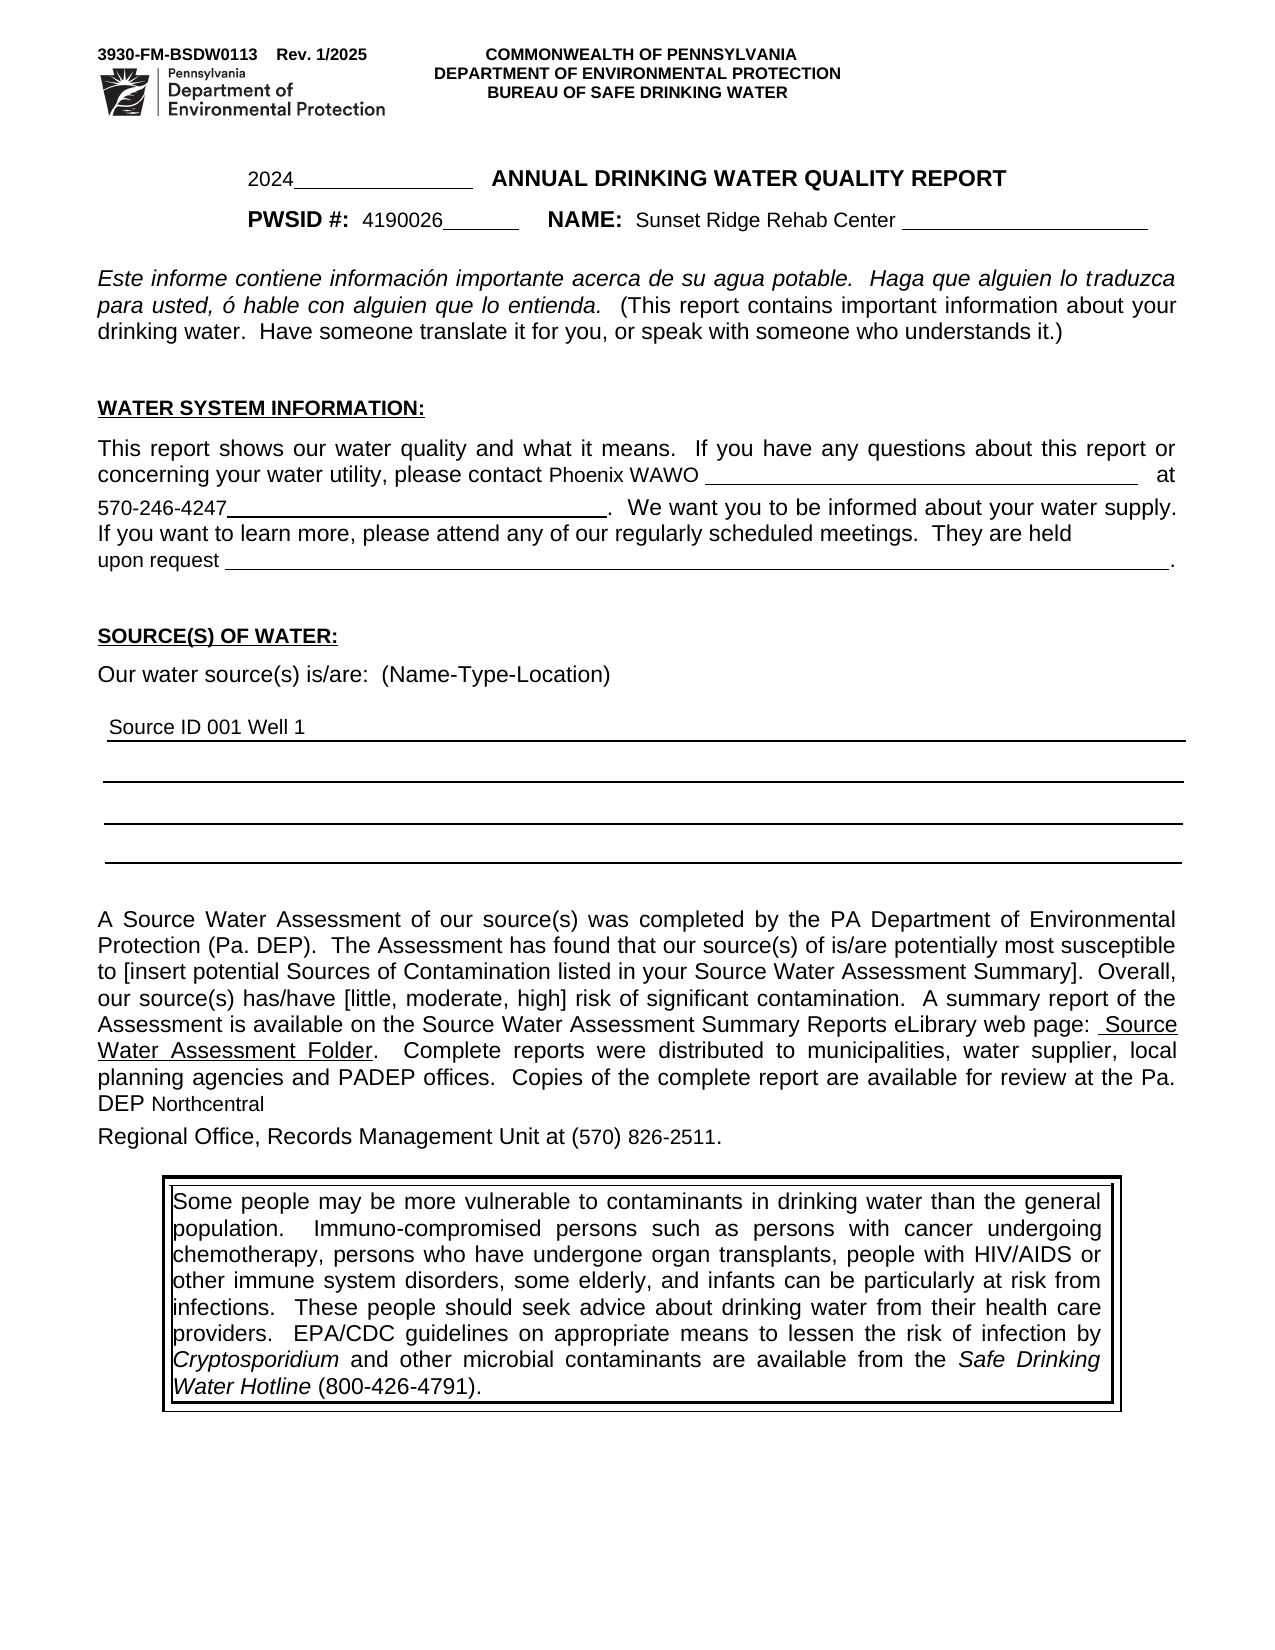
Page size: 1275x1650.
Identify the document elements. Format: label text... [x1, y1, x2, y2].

subtitle WATER SYSTEM INFORMATION: [97, 396, 1177, 420]
subtitle SOURCE(S) OF WATER: [97, 624, 1177, 648]
text Some people may be more vulnerable to contaminants in drinking water than the general population. Immuno-compromised persons such as persons with cancer undergoing chemotherapy, persons who have undergone organ transplants, people with HIV/AIDS or other immune system disorders, some elderly, and infants can be particularly at risk from infections. These people should seek advice about drinking water from their health care providers. EPA/CDC guidelines on appropriate means to lessen the risk of infection by Cryptosporidium and other microbial contaminants are available from the Safe Drinking Water Hotline (800-426-4791). [165, 1179, 1120, 1411]
text Regional Office, Records Management Unit at (570) 826-2511. [97, 1123, 1177, 1149]
text Our water source(s) is/are: (Name-Type-Location) [97, 661, 1177, 687]
text 570-246-4247 . We want you to be informed about your water supply. If you want to learn more, please attend any of our regularly scheduled meetings. They are held [97, 494, 1177, 546]
text upon request . [97, 546, 1177, 573]
text PWSID #: 4190026 NAME: Sunset Ridge Rehab Center [247, 206, 1177, 233]
table_header Source ID 001 Well 1 [98, 713, 1177, 879]
text A Source Water Assessment of our source(s) was completed by the PA Department of Environmental Protection (Pa. DEP). The Assessment has found that our source(s) of is/are potentially most susceptible to [insert potential Sources of Contamination listed in your Source Water Assessment Summary]. Overall, our source(s) has/have [little, moderate, high] risk of significant contamination. A summary report of the Assessment is available on the Source Water Assessment Summary Reports eLibrary web page: Source Water Assessment Folder. Complete reports were distributed to municipalities, water supplier, local planning agencies and PADEP offices. Copies of the complete report are available for review at the Pa. DEP Northcentral [97, 906, 1177, 1116]
text 2024 ANNUAL DRINKING WATER QUALITY REPORT [247, 165, 1177, 191]
text This report shows our water quality and what it means. If you have any questions about this report or concerning your water utility, please contact Phoenix WAWO at [97, 435, 1177, 487]
picture [97, 64, 388, 121]
text Este informe contiene información importante acerca de su agua potable. Haga que alguien lo traduzca para usted, ó hable con alguien que lo entienda. (This report contains important information about your drinking water. Have someone translate it for you, or speak with someone who understands it.) [97, 265, 1177, 344]
